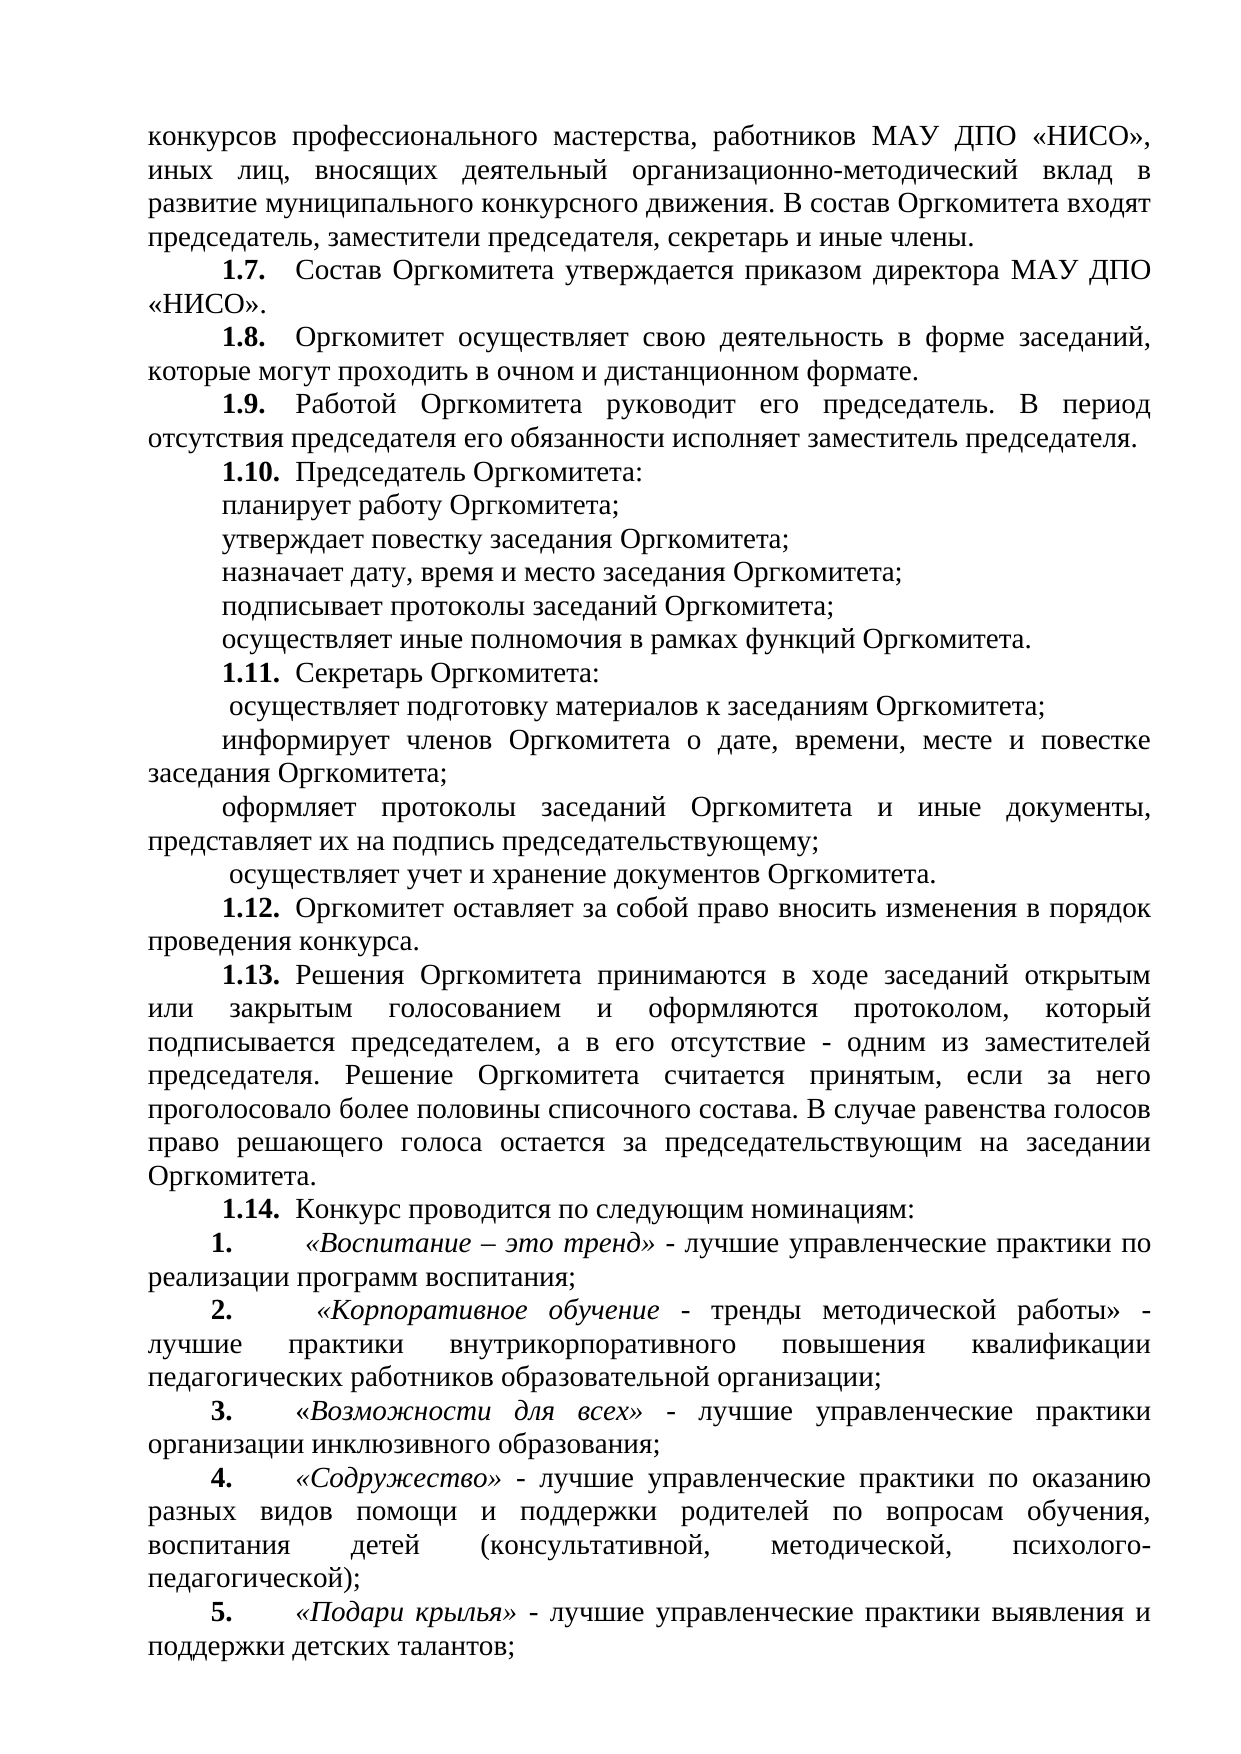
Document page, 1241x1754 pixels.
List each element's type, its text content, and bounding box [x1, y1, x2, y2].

text осуществляет учет и хранение документов Оргкомитета. [148, 856, 1152, 890]
list Председатель Оргкомитета: [148, 454, 1152, 487]
list Работой Оргкомитета руководит его председатель. В период отсутствия председателя его обязанности исполняет заместитель председателя. [148, 387, 1152, 454]
list «Содружество» - лучшие управленческие практики по оказанию разных видов помощи и поддержки родителей по вопросам обучения, воспитания детей (консультативной, методической, психолого-педагогической); [148, 1460, 1152, 1594]
text оформляет протоколы заседаний Оргкомитета и иные документы, представляет их на подпись председательствующему; [148, 789, 1152, 856]
list «Воспитание – это тренд» - лучшие управленческие практики по реализации программ воспитания; [148, 1225, 1152, 1292]
text назначает дату, время и место заседания Оргкомитета; [148, 554, 1152, 588]
list Секретарь Оргкомитета: [148, 655, 1152, 688]
list Решения Оргкомитета принимаются в ходе заседаний открытым или закрытым голосованием и оформляются протоколом, который подписывается председателем, а в его отсутствие - одним из заместителей председателя. Решение Оргкомитета считается принятым, если за него проголосовало более половины списочного состава. В случае равенства голосов право решающего голоса остается за председательствующим на заседании Оргкомитета. [148, 957, 1152, 1192]
text планирует работу Оргкомитета; [148, 487, 1152, 521]
list Оргкомитет осуществляет свою деятельность в форме заседаний, которые могут проходить в очном и дистанционном формате. [148, 319, 1152, 387]
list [148, 118, 1152, 252]
list Оргкомитет оставляет за собой право вносить изменения в порядок проведения конкурса. [148, 890, 1152, 957]
text подписывает протоколы заседаний Оргкомитета; [148, 588, 1152, 621]
text осуществляет иные полномочия в рамках функций Оргкомитета. [148, 621, 1152, 655]
list «Подари крылья» - лучшие управленческие практики выявления и поддержки детских талантов; [148, 1594, 1152, 1661]
list «Корпоративное обучение - тренды методической работы» - лучшие практики внутрикорпоративного повышения квалификации педагогических работников образовательной организации; [148, 1292, 1152, 1393]
list «Возможности для всех» - лучшие управленческие практики организации инклюзивного образования; [148, 1393, 1152, 1460]
text осуществляет подготовку материалов к заседаниям Оргкомитета; [148, 688, 1152, 722]
text утверждает повестку заседания Оргкомитета; [148, 521, 1152, 554]
list Состав Оргкомитета утверждается приказом директора МАУ ДПО «НИСО». [148, 252, 1152, 319]
list Конкурс проводится по следующим номинациям: [148, 1192, 1152, 1225]
text информирует членов Оргкомитета о дате, времени, месте и повестке заседания Оргкомитета; [148, 722, 1152, 789]
